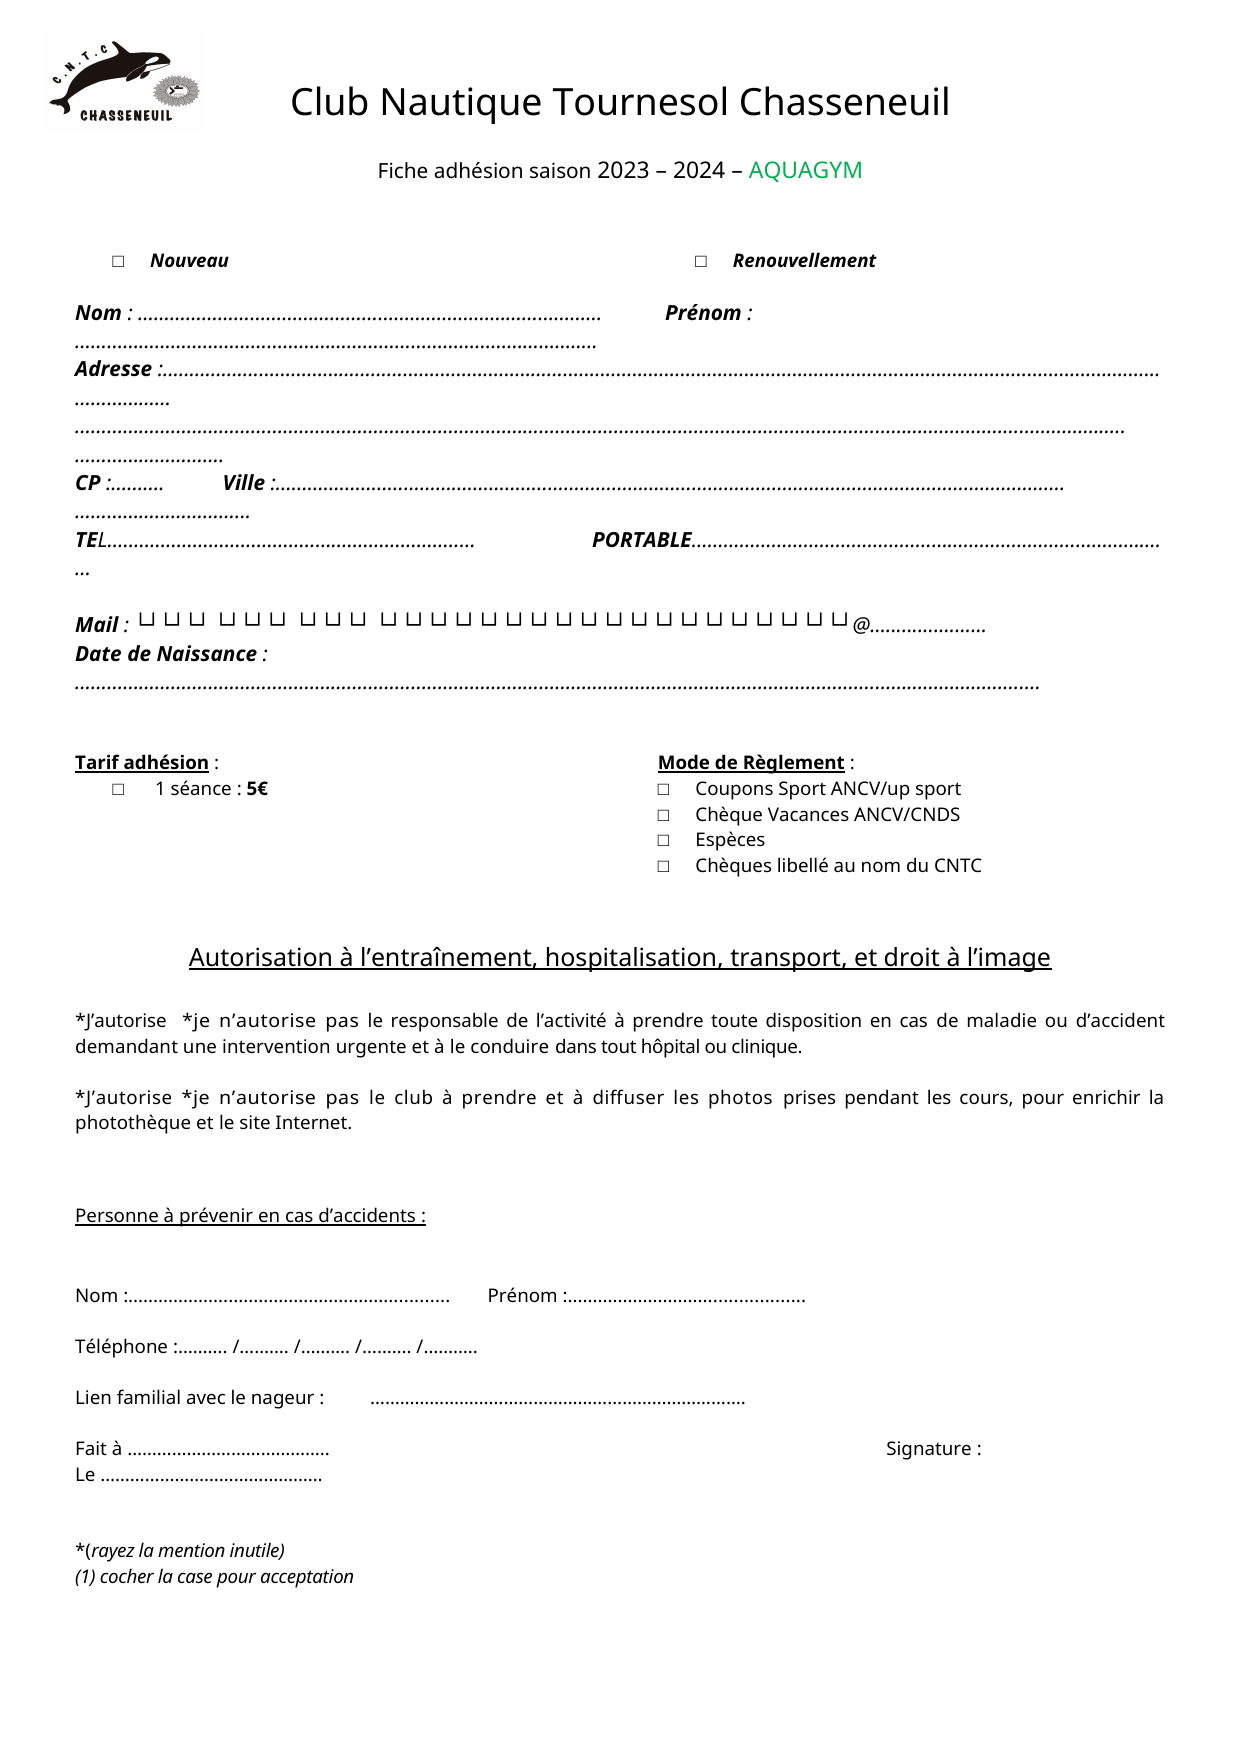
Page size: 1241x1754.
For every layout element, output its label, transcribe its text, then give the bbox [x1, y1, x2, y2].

text ……………………………………………………………………………………………………………………………………………………………………………..………………………. [75, 411, 1165, 468]
text Tarif adhésion : [75, 750, 583, 775]
text Nom : …………………………………………………………………………… Prénom :…………………………………………………………………………………..… [75, 298, 1165, 354]
list Coupons Sport ANCV/up sport [658, 775, 1165, 801]
text Autorisation à l’entraînement, hospitalisation, transport, et droit à l’image [75, 939, 1165, 974]
text Date de Naissance :………………………………………………………………………………………………………………………………………………………………. [75, 639, 1165, 696]
list Chèques libellé au nom du CNTC [658, 852, 1165, 878]
text Personne à prévenir en cas d’accidents : [75, 1202, 1165, 1228]
text Mode de Règlement : [658, 750, 1165, 775]
text Adresse :…………………………………………………………………………………………………………………………………………………………………….……………… [75, 354, 1165, 411]
text *J’autorise *je n’autorise pas le responsable de l’activité à prendre toute disposition en cas de maladie ou d’accident demandant une intervention urgente et à le conduire dans tout hôpital ou clinique. [75, 1008, 1165, 1059]
text Lien familial avec le nageur : …………………………………………………………………. [75, 1385, 1165, 1410]
text Fait à ………………………………….. Signature : [75, 1436, 1165, 1461]
text Nom : Prénom : [75, 1283, 1165, 1308]
text TEL…………………………………………………………… PORTABLE…………………………………………………………………………….… [75, 525, 1165, 582]
text Mail : └┘└┘└┘ └┘└┘└┘ └┘└┘└┘ └┘└┘└┘└┘└┘└┘└┘└┘└┘└┘└┘└┘└┘└┘└┘└┘└┘└┘└┘@...................... [75, 610, 1165, 639]
text Téléphone :………. /………. /………. /………. /……….. [75, 1334, 1165, 1359]
list Renouvellement [695, 247, 1165, 273]
text (1) cocher la case pour acceptation [75, 1563, 1165, 1589]
text Club Nautique Tournesol Chasseneuil [207, 75, 1165, 126]
list Nouveau [112, 247, 583, 273]
text *J’autorise *je n’autorise pas le club à prendre et à diffuser les photos prises pendant les cours, pour enrichir la photothèque et le site Internet. [75, 1084, 1165, 1135]
text Fiche adhésion saison 2023 – 2024 – AQUAGYM [75, 154, 1165, 186]
text *(rayez la mention inutile) [75, 1538, 1165, 1563]
text CP :………. Ville :………………………………………………………………………………………………………………………………….…………………………... [75, 468, 1165, 525]
text Le ……………………………………… [75, 1461, 1165, 1487]
list Espèces [658, 827, 1165, 852]
list 1 séance : 5€ [112, 775, 583, 801]
list Chèque Vacances ANCV/CNDS [658, 801, 1165, 827]
